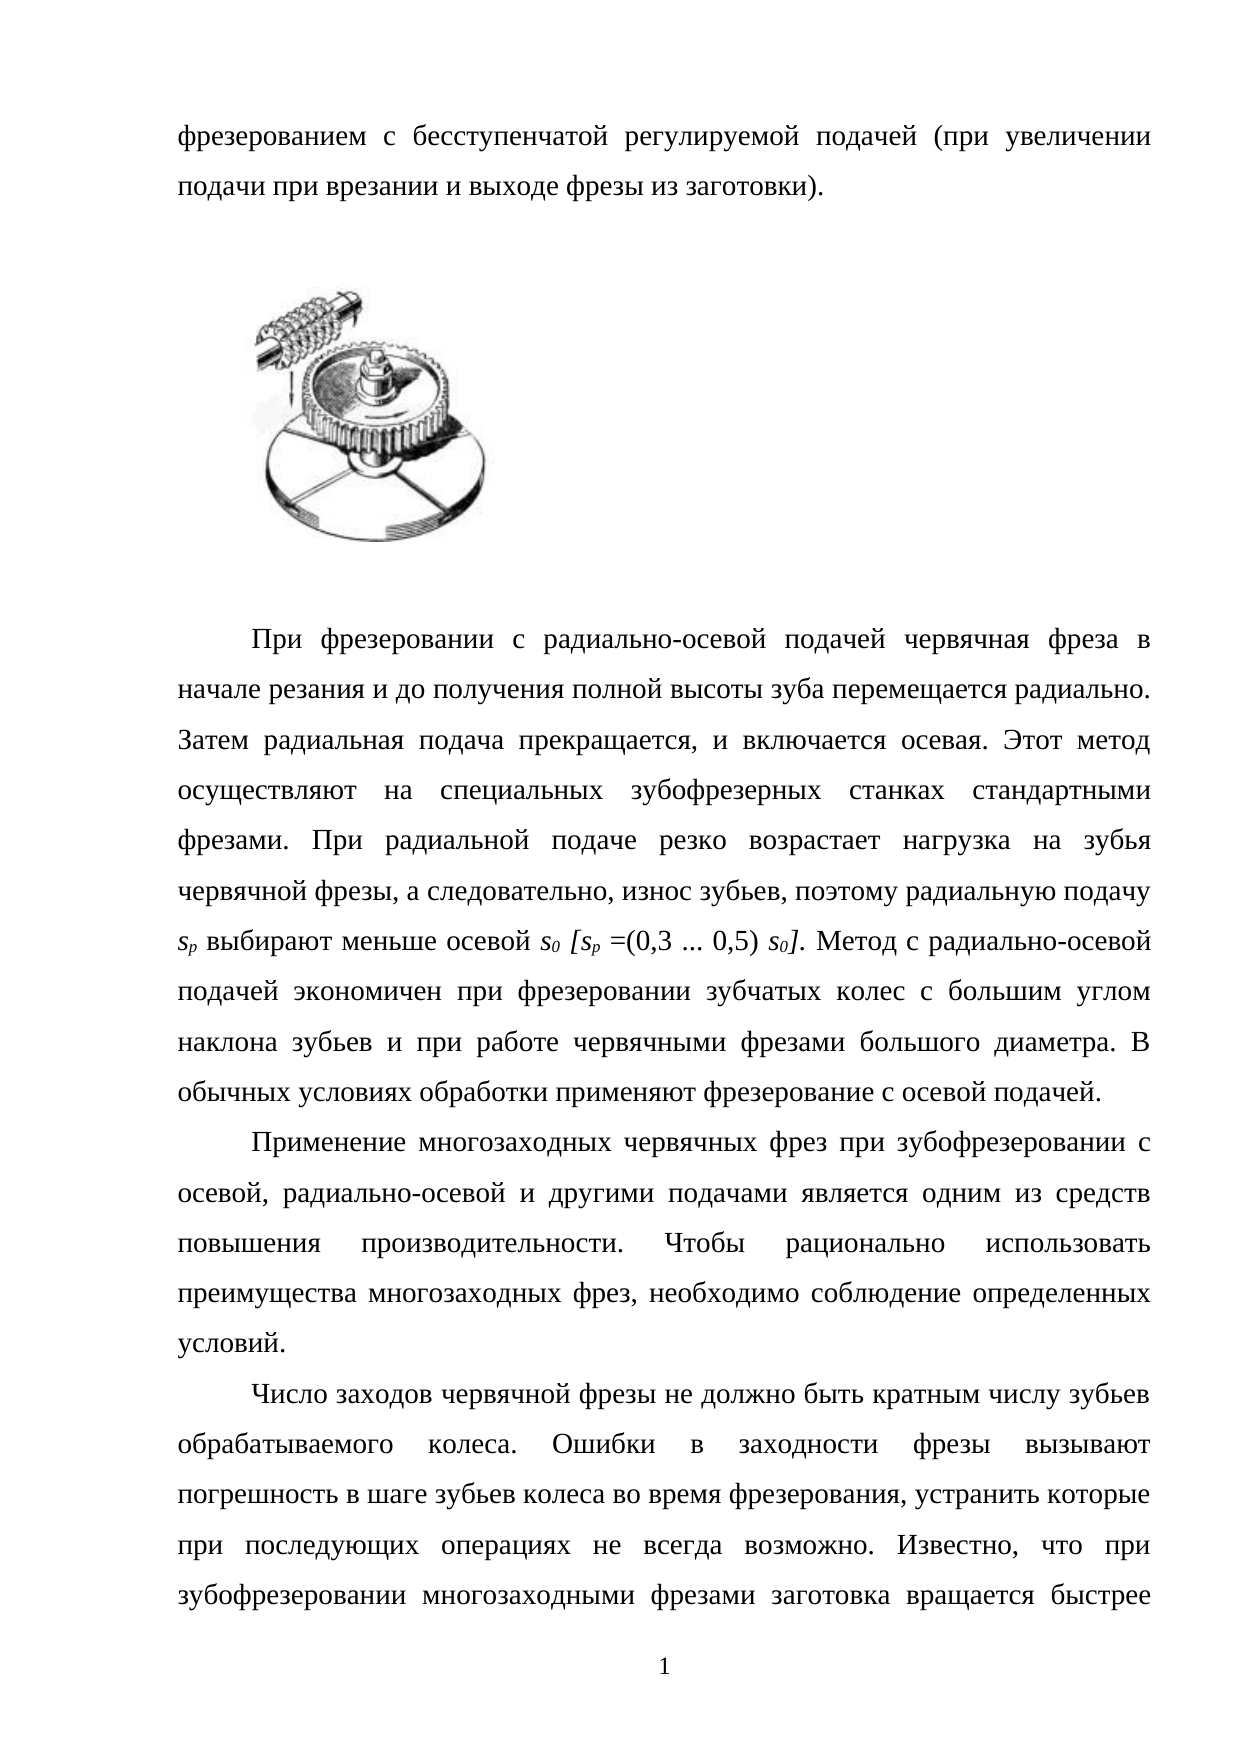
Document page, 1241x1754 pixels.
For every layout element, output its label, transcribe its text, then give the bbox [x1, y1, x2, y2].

text Применение многозаходных червячных фрез при зубофрезеровании с осевой, радиально-осевой и другими подачами является одним из средств повышения производительности. Чтобы рационально использовать преимущества многозаходных фрез, необходимо соблюдение определенных условий. [177, 1124, 1152, 1359]
text При фрезеровании с радиально-осевой подачей червячная фреза в начале резания и до получения полной высоты зуба перемещается радиально. Затем радиальная подача прекращается, и включается осевая. Этот метод осуществляют на специальных зубофрезерных станках стандартными фрезами. При радиальной подаче резко возрастает нагрузка на зубья червячной фрезы, а следовательно, износ зубьев, поэтому радиальную подачу sp выбирают меньше осевой s0 [sp =(0,3 ... 0,5) s0]. Метод с радиально-осевой подачей экономичен при фрезеровании зубчатых колес с большим углом наклона зубьев и при работе червячными фрезами большого диаметра. В обычных условиях обработки применяют фрезерование с осевой подачей. [177, 621, 1152, 1108]
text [177, 1376, 1152, 1611]
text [177, 118, 1152, 202]
picture [244, 287, 494, 542]
